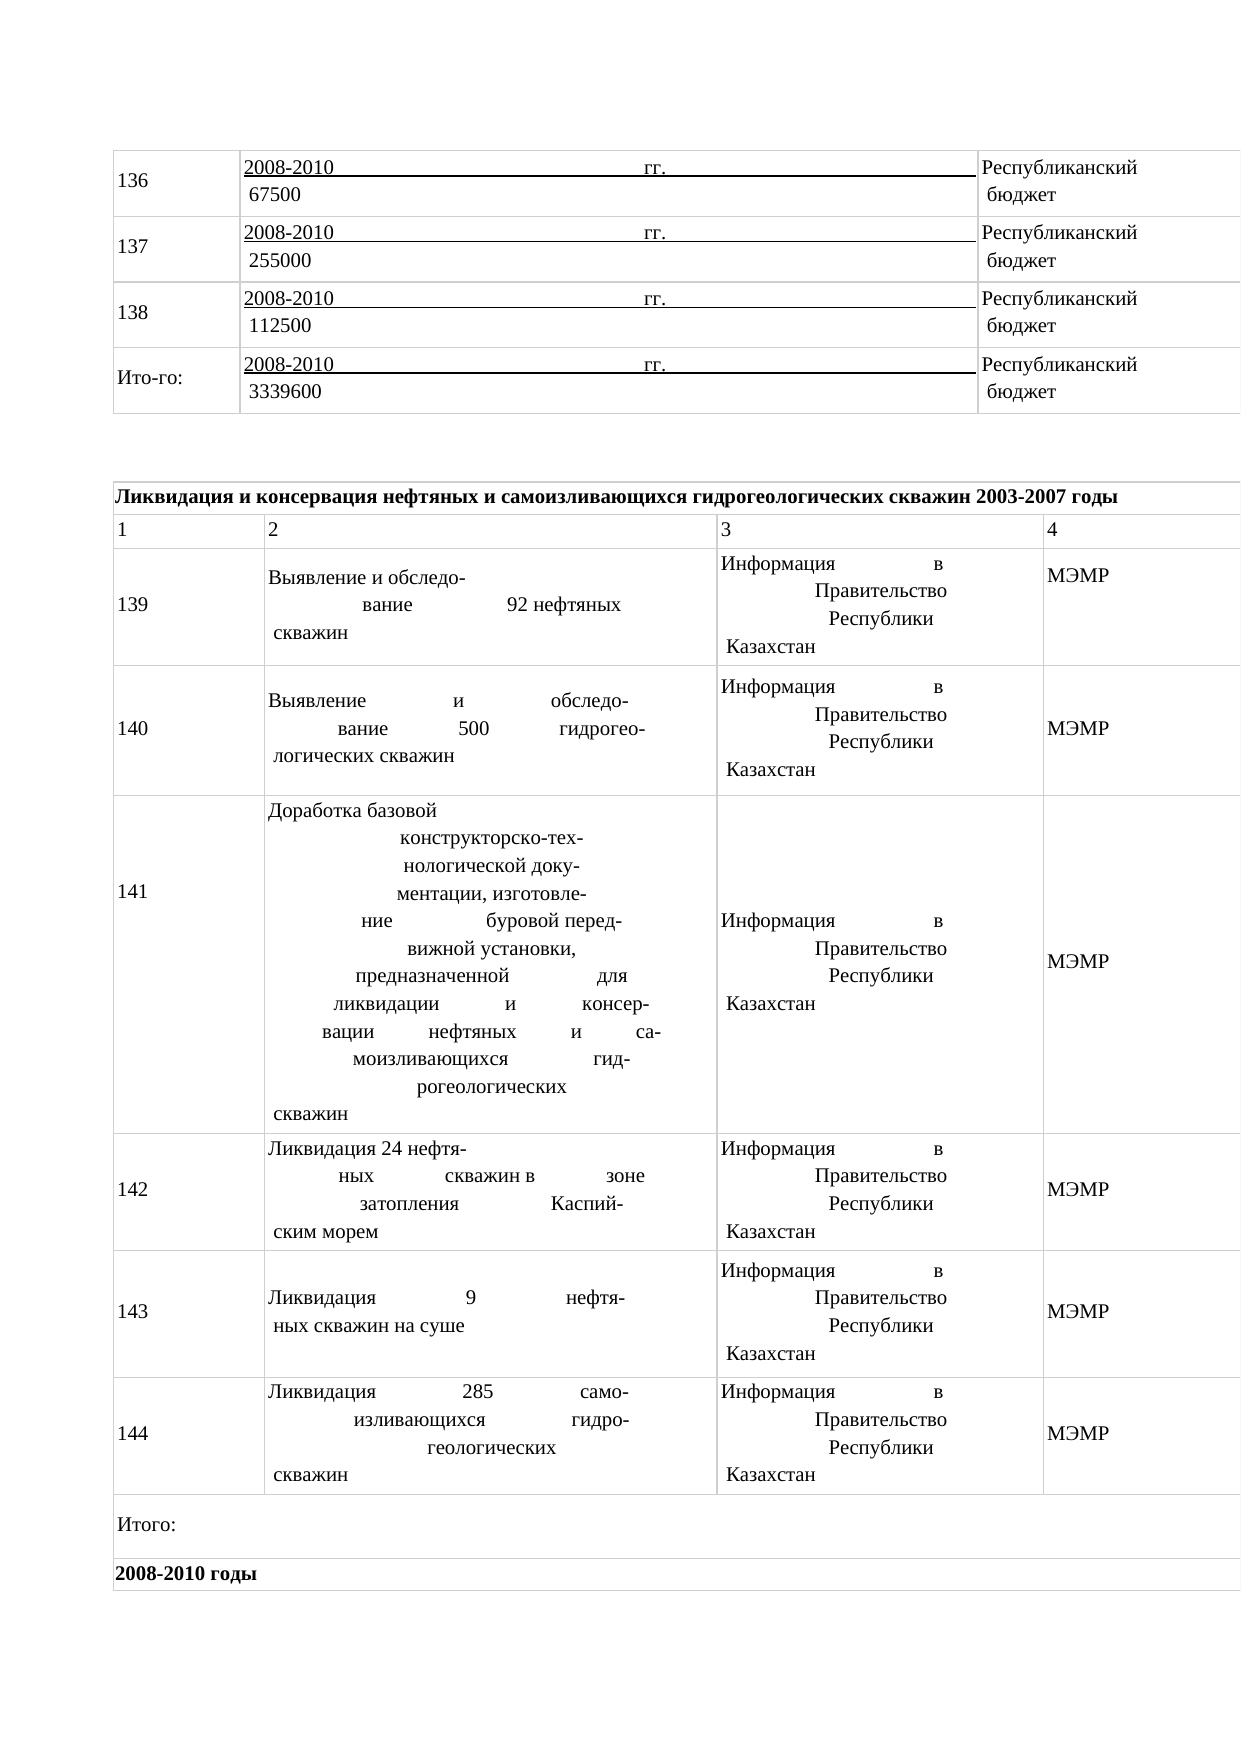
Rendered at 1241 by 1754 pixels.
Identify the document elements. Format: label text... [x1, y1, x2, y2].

table_cell 1 [114, 515, 264, 548]
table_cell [979, 151, 1240, 216]
table_cell 136 [114, 151, 239, 216]
table_cell Выявление и обследо- вание 500 гидрогео- логических скважин [265, 666, 716, 795]
table_cell Доработка базовой конструкторско-тех- нологической доку- ментации, изготовле- ние буровой перед- вижной установки, предназначенной для ликвидации и консер- вации нефтяных и са- моизливающихся гид- рогеологических скважин [265, 796, 716, 1133]
table_cell Ликвидация 285 само- изливающихся гидро- геологических скважин [265, 1378, 716, 1494]
table_cell МЭМР [1044, 1134, 1240, 1250]
table_cell МЭМР [1044, 549, 1240, 665]
table_header Ликвидация и консервация нефтяных и самоизливающихся гидрогеологических скважин 2003-2007 годы [114, 483, 1240, 514]
table_cell Ликвидация 24 нефтя- ных скважин в зоне затопления Каспий- ским морем [265, 1134, 716, 1250]
table_cell Информация в Правительство Республики Казахстан [718, 549, 1043, 665]
table_cell МЭМР [1044, 1378, 1240, 1494]
table_cell Ито-го: [114, 348, 239, 412]
table_cell 143 [114, 1251, 264, 1377]
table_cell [718, 1378, 1043, 1494]
table_cell 144 [114, 1378, 264, 1494]
table_cell Выявление и обследо- вание 92 нефтяных скважин [265, 549, 716, 665]
table_cell МЭМР [1044, 666, 1240, 795]
table_cell 3 [718, 515, 1043, 548]
table_cell Информация в Правительство Республики Казахстан [718, 666, 1043, 795]
table_cell 142 [114, 1134, 264, 1250]
table_cell 140 [114, 666, 264, 795]
table_cell МЭМР [1044, 1251, 1240, 1377]
table_cell 2008-2010 гг. 255000 [241, 217, 977, 281]
table_cell 2008-2010 гг. 3339600 [241, 348, 977, 412]
table_cell 2008-2010 гг. 67500 [241, 151, 977, 216]
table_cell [718, 1251, 1043, 1377]
table_cell 141 [114, 796, 264, 1133]
table_cell Республиканский бюджет [979, 217, 1240, 281]
table_cell Республиканский бюджет [979, 283, 1240, 347]
table_cell 4 [1044, 515, 1240, 548]
table_cell 2008-2010 годы [114, 1559, 1240, 1590]
table_cell 139 [114, 549, 264, 665]
table_cell 138 [114, 283, 239, 347]
table_cell Республиканский бюджет [979, 348, 1240, 412]
table_cell Информация в Правительство Республики Казахстан [718, 796, 1043, 1133]
table_cell Информация в Правительство Республики Казахстан [718, 1134, 1043, 1250]
table_cell 137 [114, 217, 239, 281]
table_cell 2008-2010 гг. 112500 [241, 283, 977, 347]
table_cell 2 [265, 515, 716, 548]
table_cell Итого: [114, 1495, 1240, 1558]
table_cell МЭМР [1044, 796, 1240, 1133]
table_cell Ликвидация 9 нефтя- ных скважин на суше [265, 1251, 716, 1377]
